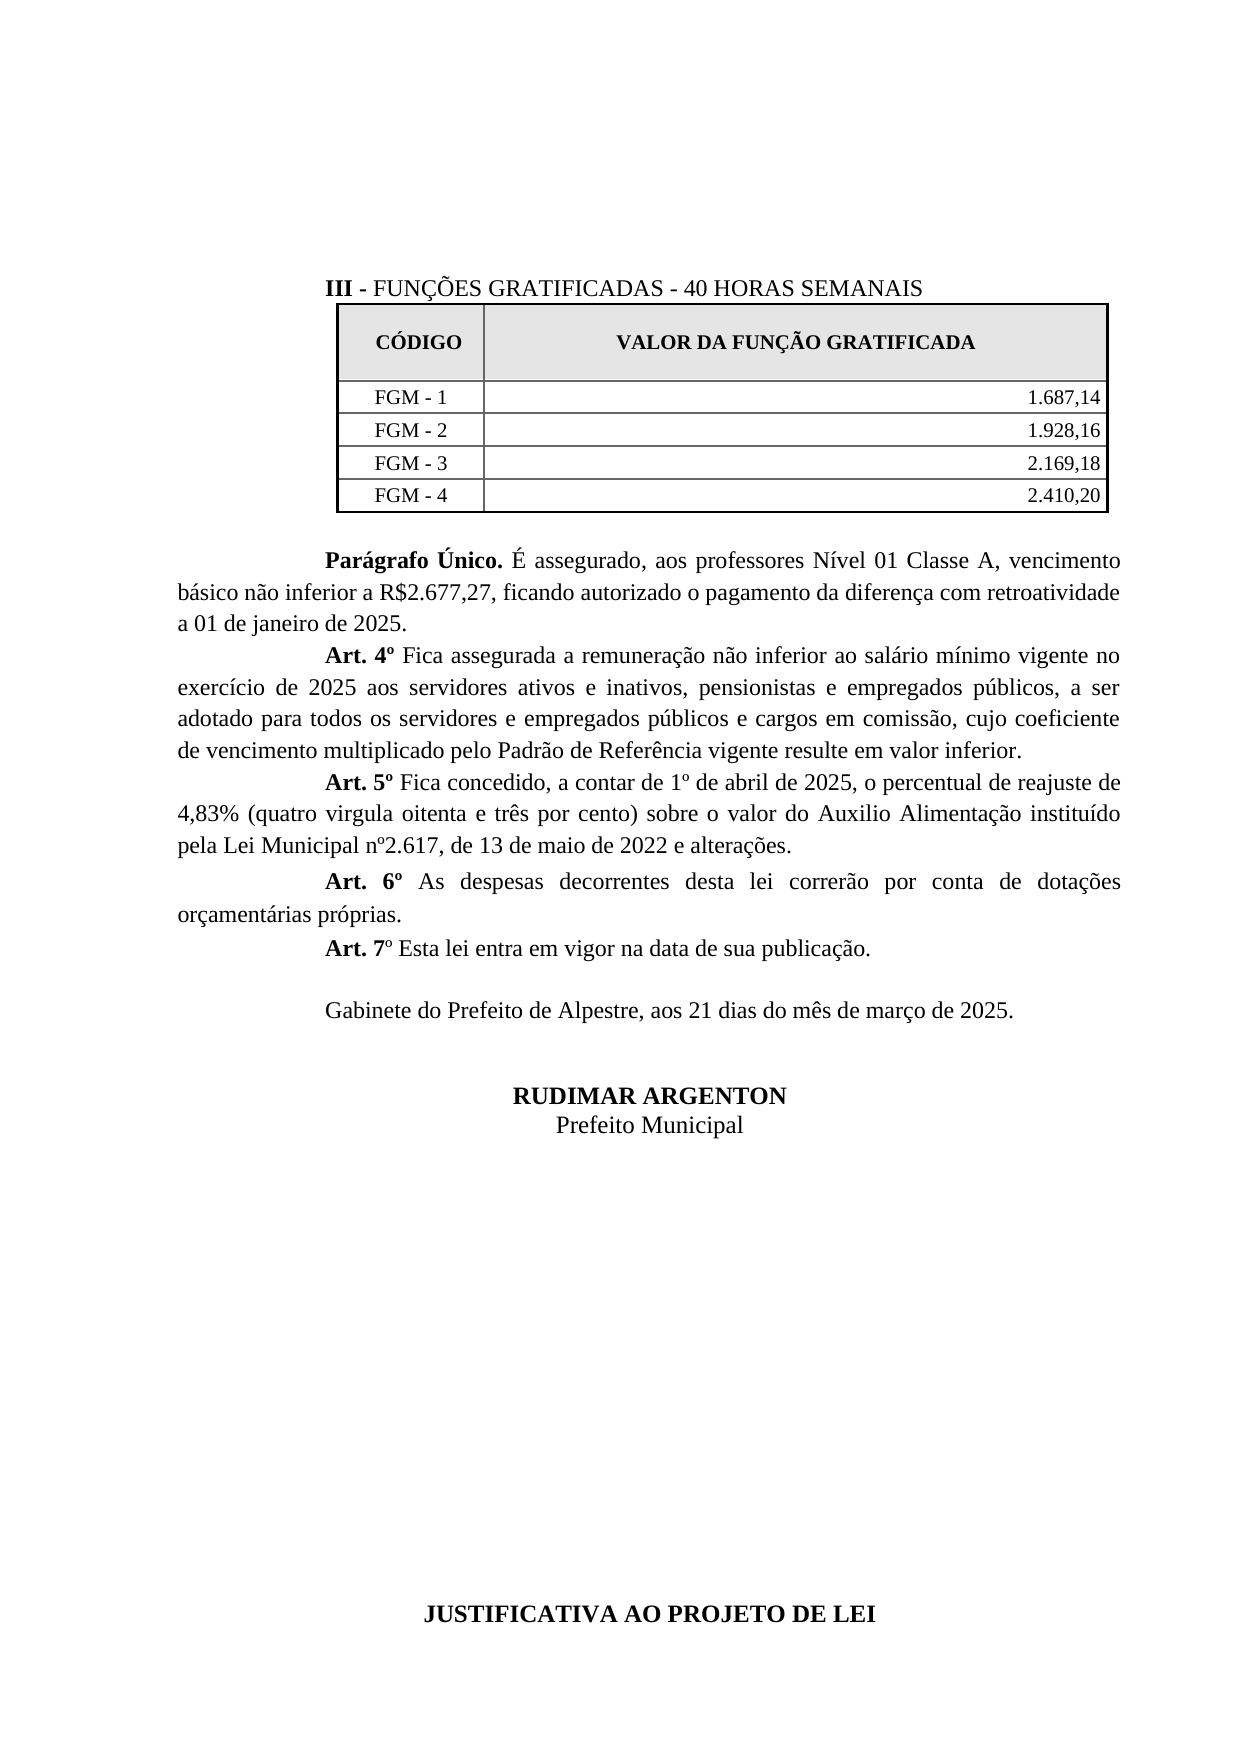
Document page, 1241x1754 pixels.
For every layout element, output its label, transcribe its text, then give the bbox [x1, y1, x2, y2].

table_header CÓDIGO [339, 305, 483, 379]
table_cell 1.928,16 [485, 414, 1106, 445]
table_cell FGM - 4 [339, 480, 483, 511]
table_cell 2.169,18 [485, 447, 1106, 478]
text Art. 5º Fica concedido, a contar de 1º de abril de 2025, o percentual de reajuste de 4,83% (quatro virgula oitenta e três por cento) sobre o valor do Auxilio Alimentação instituído pela Lei Municipal nº2.617, de 13 de maio de 2022 e alterações. [177, 768, 1122, 859]
text Art. 7º Esta lei entra em vigor na data de sua publicação. [177, 929, 1122, 963]
text RUDIMAR ARGENTON [177, 1081, 1122, 1110]
table_header VALOR DA FUNÇÃO GRATIFICADA [485, 305, 1106, 379]
text III - FUNÇÕES GRATIFICADAS - 40 HORAS SEMANAIS [177, 269, 1122, 303]
table_cell FGM - 1 [339, 382, 483, 412]
text Art. 4º Fica assegurada a remuneração não inferior ao salário mínimo vigente no exercício de 2025 aos servidores ativos e inativos, pensionistas e empregados públicos, a ser adotado para todos os servidores e empregados públicos e cargos em comissão, cujo coeficiente de vencimento multiplicado pelo Padrão de Referência vigente resulte em valor inferior. [177, 641, 1122, 764]
text JUSTIFICATIVA AO PROJETO DE LEI [177, 1599, 1122, 1627]
table_cell 1.687,14 [485, 382, 1106, 412]
text Prefeito Municipal [177, 1110, 1122, 1139]
text Art. 6º As despesas decorrentes desta lei correrão por conta de dotações orçamentárias próprias. [177, 863, 1122, 929]
text Gabinete do Prefeito de Alpestre, aos 21 dias do mês de março de 2025. [177, 996, 1122, 1024]
text Parágrafo Único. É assegurado, aos professores Nível 01 Classe A, vencimento básico não inferior a R$2.677,27, ficando autorizado o pagamento da diferença com retroatividade a 01 de janeiro de 2025. [177, 546, 1122, 637]
table_cell FGM - 2 [339, 414, 483, 445]
table_cell 2.410,20 [485, 480, 1106, 511]
table_cell FGM - 3 [339, 447, 483, 478]
